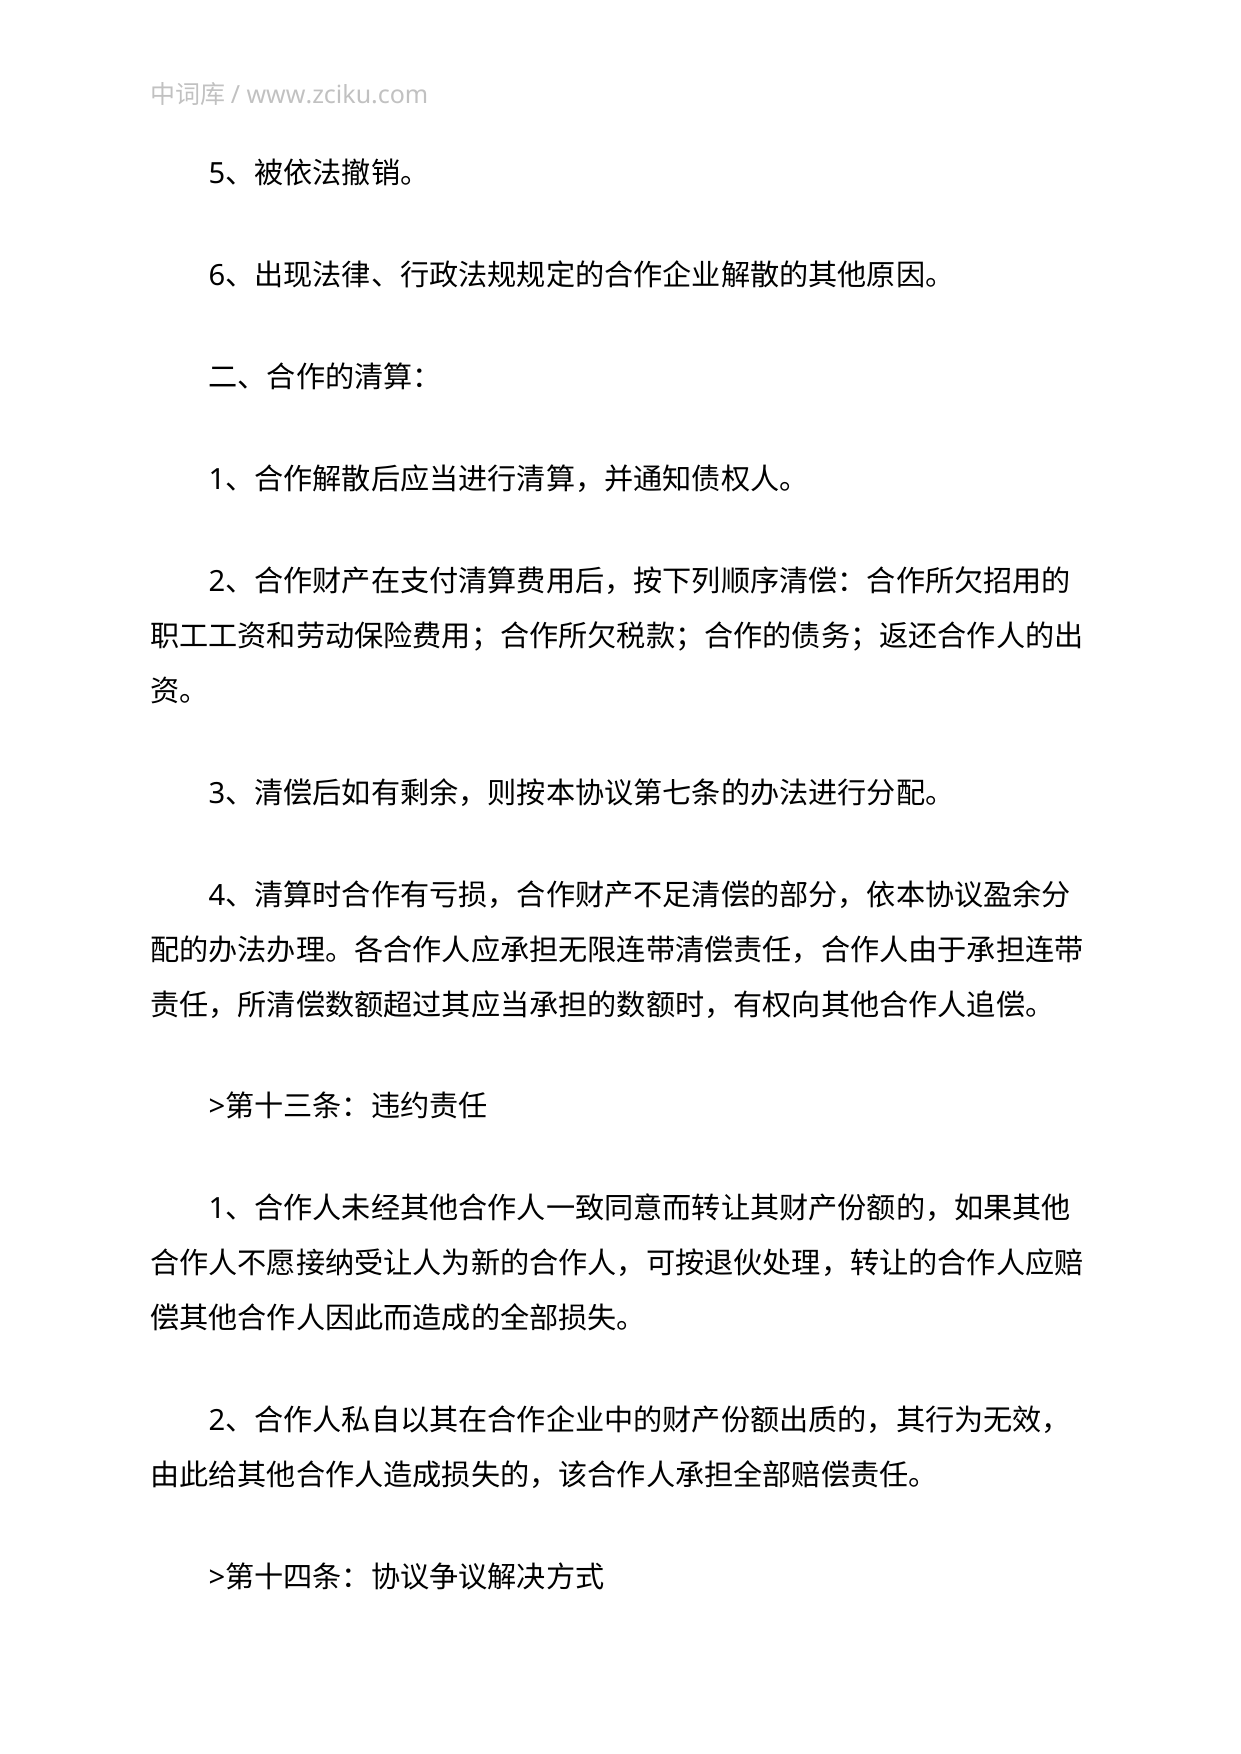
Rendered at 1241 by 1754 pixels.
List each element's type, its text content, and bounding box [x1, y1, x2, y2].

text >第十三条：违约责任 [150, 1083, 1090, 1125]
text 1、合作解散后应当进行清算，并通知债权人。 [150, 456, 1090, 498]
text 6、出现法律、行政法规规定的合作企业解散的其他原因。 [150, 252, 1090, 294]
text 2、合作财产在支付清算费用后，按下列顺序清偿：合作所欠招用的职工工资和劳动保险费用；合作所欠税款；合作的债务；返还合作人的出资。 [150, 558, 1090, 710]
text 1、合作人未经其他合作人一致同意而转让其财产份额的，如果其他合作人不愿接纳受让人为新的合作人，可按退伙处理，转让的合作人应赔偿其他合作人因此而造成的全部损失。 [150, 1185, 1090, 1337]
text 5、被依法撤销。 [150, 150, 1090, 192]
text 4、清算时合作有亏损，合作财产不足清偿的部分，依本协议盈余分配的办法办理。各合作人应承担无限连带清偿责任，合作人由于承担连带责任，所清偿数额超过其应当承担的数额时，有权向其他合作人追偿。 [150, 871, 1090, 1023]
text >第十四条：协议争议解决方式 [150, 1553, 1090, 1596]
text 3、清偿后如有剩余，则按本协议第七条的办法进行分配。 [150, 769, 1090, 812]
text 二、合作的清算： [150, 354, 1090, 396]
text 2、合作人私自以其在合作企业中的财产份额出质的，其行为无效，由此给其他合作人造成损失的，该合作人承担全部赔偿责任。 [150, 1397, 1090, 1494]
